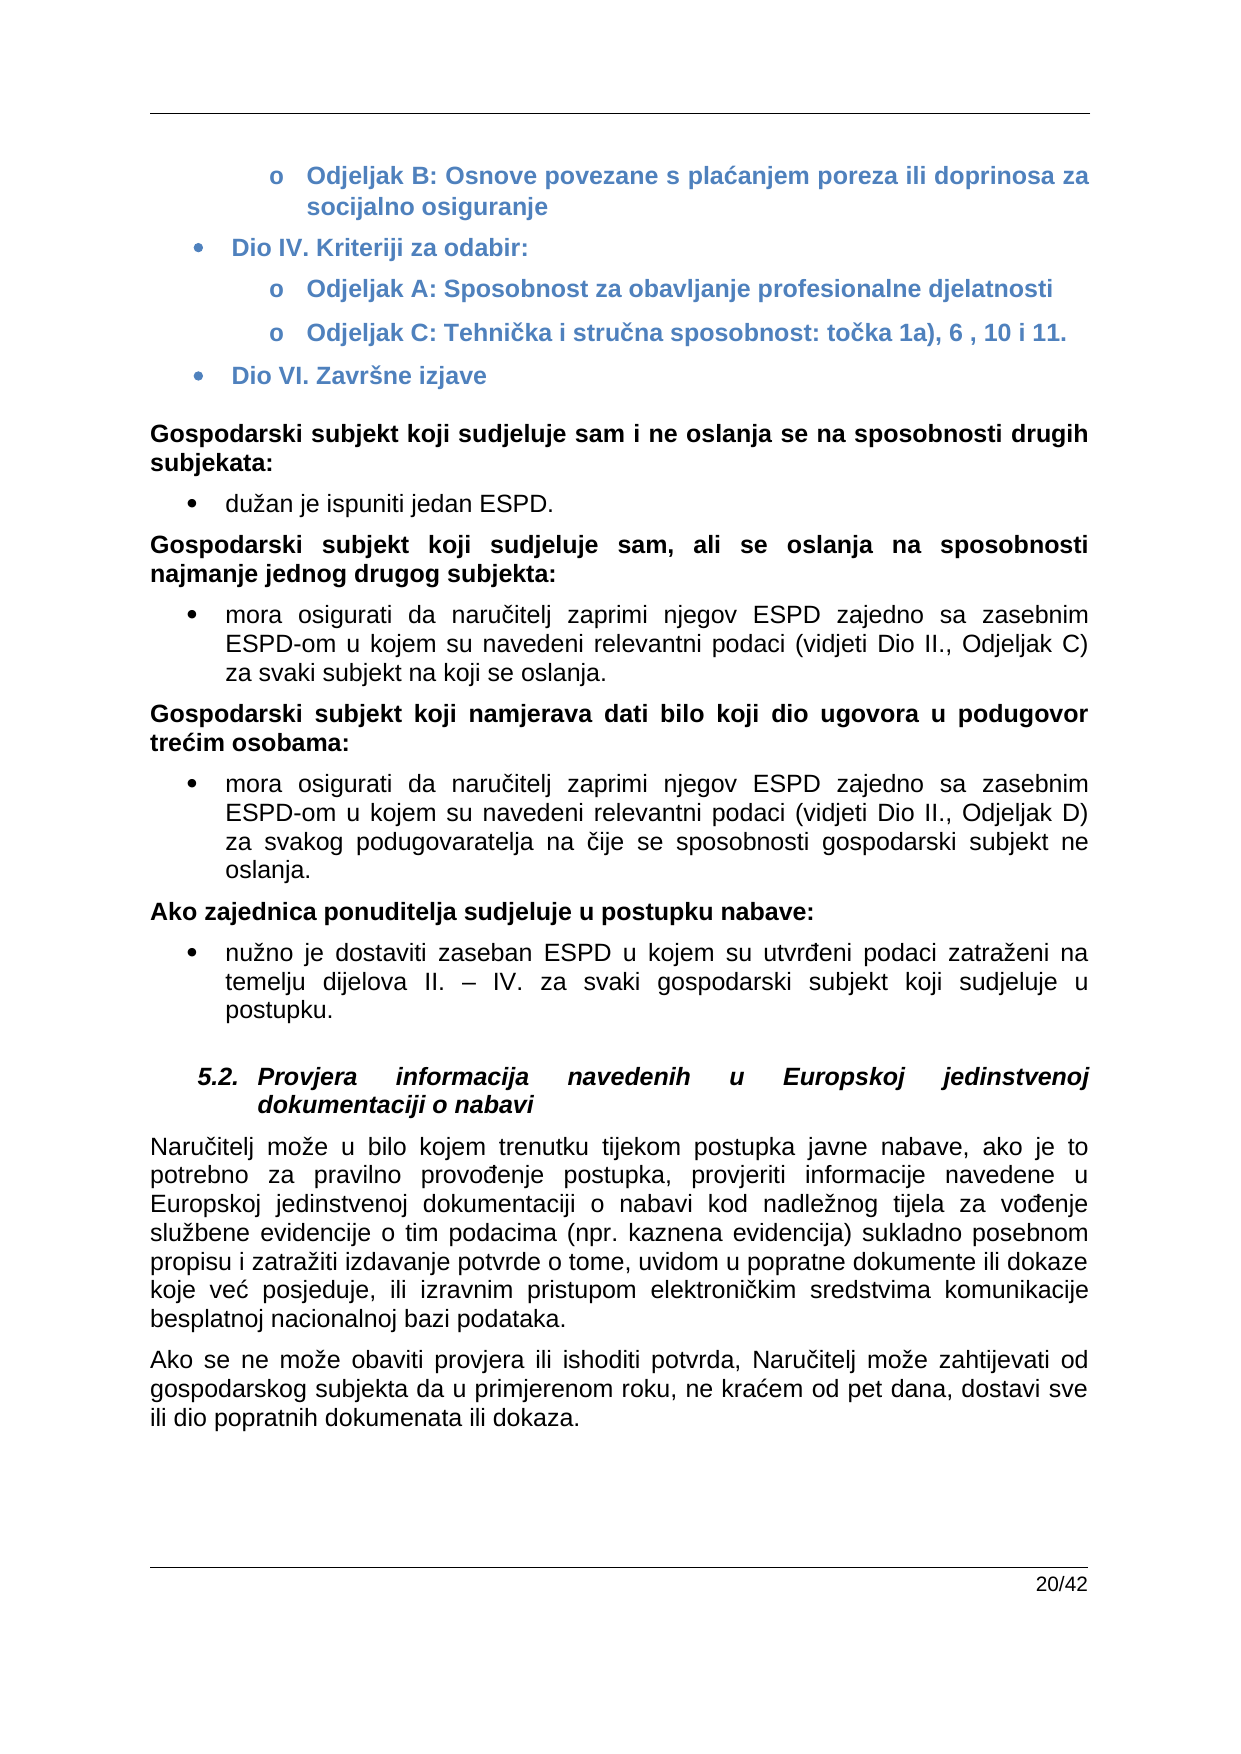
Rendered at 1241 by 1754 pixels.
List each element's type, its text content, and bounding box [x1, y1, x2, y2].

text Gospodarski subjekt koji namjerava dati bilo koji dio ugovora u podugovor trećim osobama: [150, 699, 1090, 757]
list Odjeljak B: Osnove povezane s plaćanjem poreza ili doprinosa za socijalno osiguranje [269, 161, 1090, 221]
list mora osigurati da naručitelj zaprimi njegov ESPD zajedno sa zasebnim ESPD-om u kojem su navedeni relevantni podaci (vidjeti Dio II., Odjeljak C) za svaki subjekt na koji se oslanja. [188, 600, 1090, 687]
text Ako se ne može obaviti provjera ili ishoditi potvrda, Naručitelj može zahtijevati od gospodarskog subjekta da u primjerenom roku, ne kraćem od pet dana, dostavi sve ili dio popratnih dokumenata ili dokaza. [150, 1346, 1090, 1432]
text Ako zajednica ponuditelja sudjeluje u postupku nabave: [150, 897, 1090, 925]
text Naručitelj može u bilo kojem trenutku tijekom postupka javne nabave, ako je to potrebno za pravilno provođenje postupka, provjeriti informacije navedene u Europskoj jedinstvenoj dokumentaciji o nabavi kod nadležnog tijela za vođenje službene evidencije o tim podacima (npr. kaznena evidencija) sukladno posebnom propisu i zatražiti izdavanje potvrde o tome, uvidom u popratne dokumente ili dokaze koje već posjeduje, ili izravnim pristupom elektroničkim sredstvima komunikacije besplatnoj nacionalnoj bazi podataka. [150, 1132, 1090, 1333]
text Gospodarski subjekt koji sudjeluje sam i ne oslanja se na sposobnosti drugih subjekata: [150, 419, 1090, 476]
list Dio VI. Završne izjave [194, 361, 1090, 390]
list dužan je ispuniti jedan ESPD. [188, 489, 1090, 518]
list Dio IV. Kriteriji za odabir: [194, 233, 1090, 262]
subtitle Provjera informacija navedenih u Europskoj jedinstvenoj dokumentaciji o nabavi [197, 1062, 1090, 1119]
list Odjeljak C: Tehnička i stručna sposobnost: točka 1a), 6 , 10 i 11. [269, 318, 1090, 349]
text Gospodarski subjekt koji sudjeluje sam, ali se oslanja na sposobnosti najmanje jednog drugog subjekta: [150, 530, 1090, 588]
list mora osigurati da naručitelj zaprimi njegov ESPD zajedno sa zasebnim ESPD-om u kojem su navedeni relevantni podaci (vidjeti Dio II., Odjeljak D) za svakog podugovaratelja na čije se sposobnosti gospodarski subjekt ne oslanja. [188, 769, 1090, 884]
list nužno je dostaviti zaseban ESPD u kojem su utvrđeni podaci zatraženi na temelju dijelova II. – IV. za svaki gospodarski subjekt koji sudjeluje u postupku. [188, 938, 1090, 1024]
list Odjeljak A: Sposobnost za obavljanje profesionalne djelatnosti [269, 274, 1090, 305]
